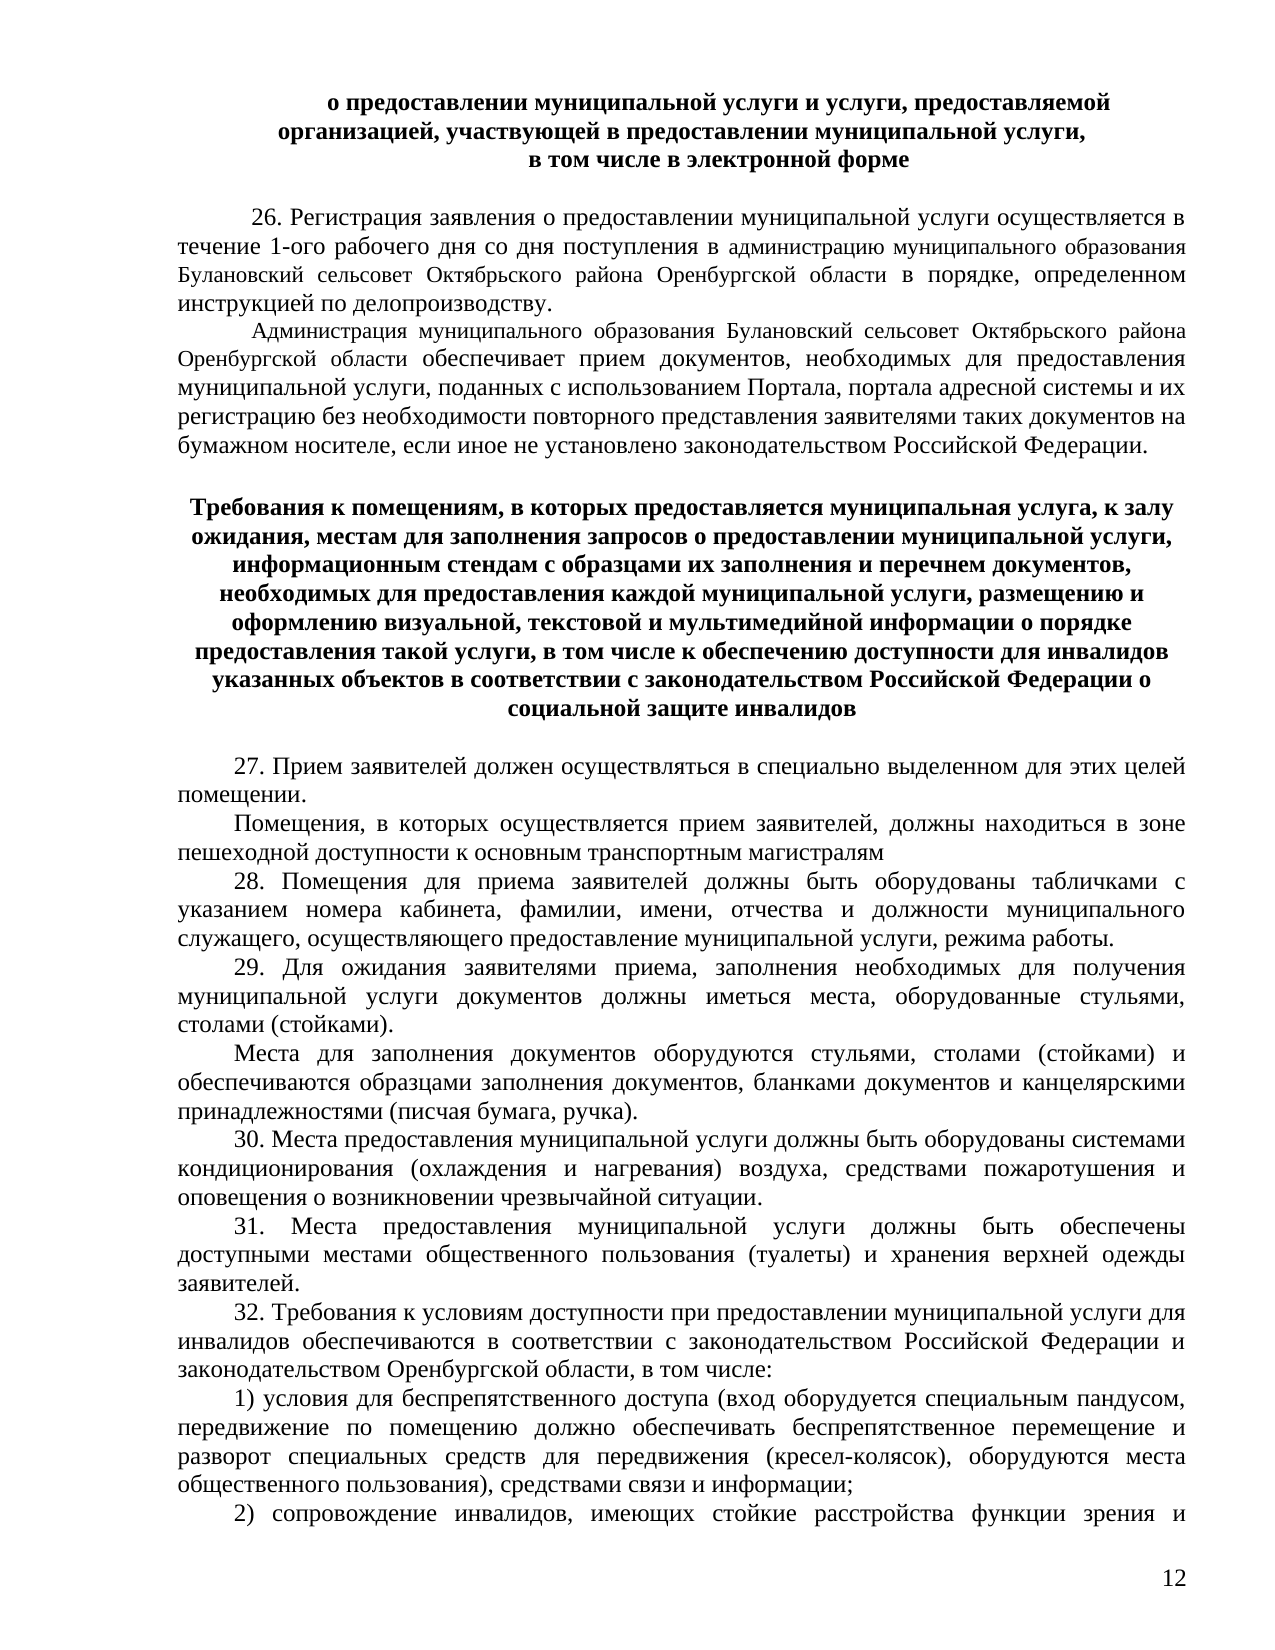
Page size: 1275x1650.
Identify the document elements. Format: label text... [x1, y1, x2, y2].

text в том числе в электронной форме [177, 144, 1186, 173]
text 31. Места предоставления муниципальной услуги должны быть обеспечены доступными местами общественного пользования (туалеты) и хранения верхней одежды заявителей. [177, 1211, 1186, 1297]
text Помещения, в которых осуществляется прием заявителей, должны находиться в зоне пешеходной доступности к основным транспортным магистралям [177, 808, 1186, 866]
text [177, 1498, 1186, 1527]
text Требования к помещениям, в которых предоставляется муниципальная услуга, к залу ожидания, местам для заполнения запросов о предоставлении муниципальной услуги, информационным стендам с образцами их заполнения и перечнем документов, необходимых для предоставления каждой муниципальной услуги, размещению и оформлению визуальной, текстовой и мультимедийной информации о порядке предоставления такой услуги, в том числе к обеспечению доступности для инвалидов указанных объектов в соответствии с законодательством Российской Федерации о социальной защите инвалидов [177, 492, 1186, 722]
text 1) условия для беспрепятственного доступа (вход оборудуется специальным пандусом, передвижение по помещению должно обеспечивать беспрепятственное перемещение и разворот специальных средств для передвижения (кресел-колясок), оборудуются места общественного пользования), средствами связи и информации; [177, 1383, 1186, 1498]
text 27. Прием заявителей должен осуществляться в специально выделенном для этих целей помещении. [177, 751, 1186, 808]
text Администрация муниципального образования Булановский сельсовет Октябрьского района Оренбургской области обеспечивает прием документов, необходимых для предоставления муниципальной услуги, поданных с использованием Портала, портала адресной системы и их регистрацию без необходимости повторного представления заявителями таких документов на бумажном носителе, если иное не установлено законодательством Российской Федерации. [177, 317, 1186, 458]
text 29. Для ожидания заявителями приема, заполнения необходимых для получения муниципальной услуги документов должны иметься места, оборудованные стульями, столами (стойками). [177, 952, 1186, 1038]
text о предоставлении муниципальной услуги и услуги, предоставляемой организацией, участвующей в предоставлении муниципальной услуги, [177, 87, 1186, 144]
text 32. Требования к условиям доступности при предоставлении муниципальной услуги для инвалидов обеспечиваются в соответствии с законодательством Российской Федерации и законодательством Оренбургской области, в том числе: [177, 1297, 1186, 1383]
text 28. Помещения для приема заявителей должны быть оборудованы табличками с указанием номера кабинета, фамилии, имени, отчества и должности муниципального служащего, осуществляющего предоставление муниципальной услуги, режима работы. [177, 866, 1186, 952]
text 30. Места предоставления муниципальной услуги должны быть оборудованы системами кондиционирования (охлаждения и нагревания) воздуха, средствами пожаротушения и оповещения о возникновении чрезвычайной ситуации. [177, 1124, 1186, 1211]
text Места для заполнения документов оборудуются стульями, столами (стойками) и обеспечиваются образцами заполнения документов, бланками документов и канцелярскими принадлежностями (писчая бумага, ручка). [177, 1038, 1186, 1124]
text 26. Регистрация заявления о предоставлении муниципальной услуги осуществляется в течение 1-ого рабочего дня со дня поступления в администрацию муниципального образования Булановский сельсовет Октябрьского района Оренбургской области в порядке, определенном инструкцией по делопроизводству. [177, 202, 1186, 317]
